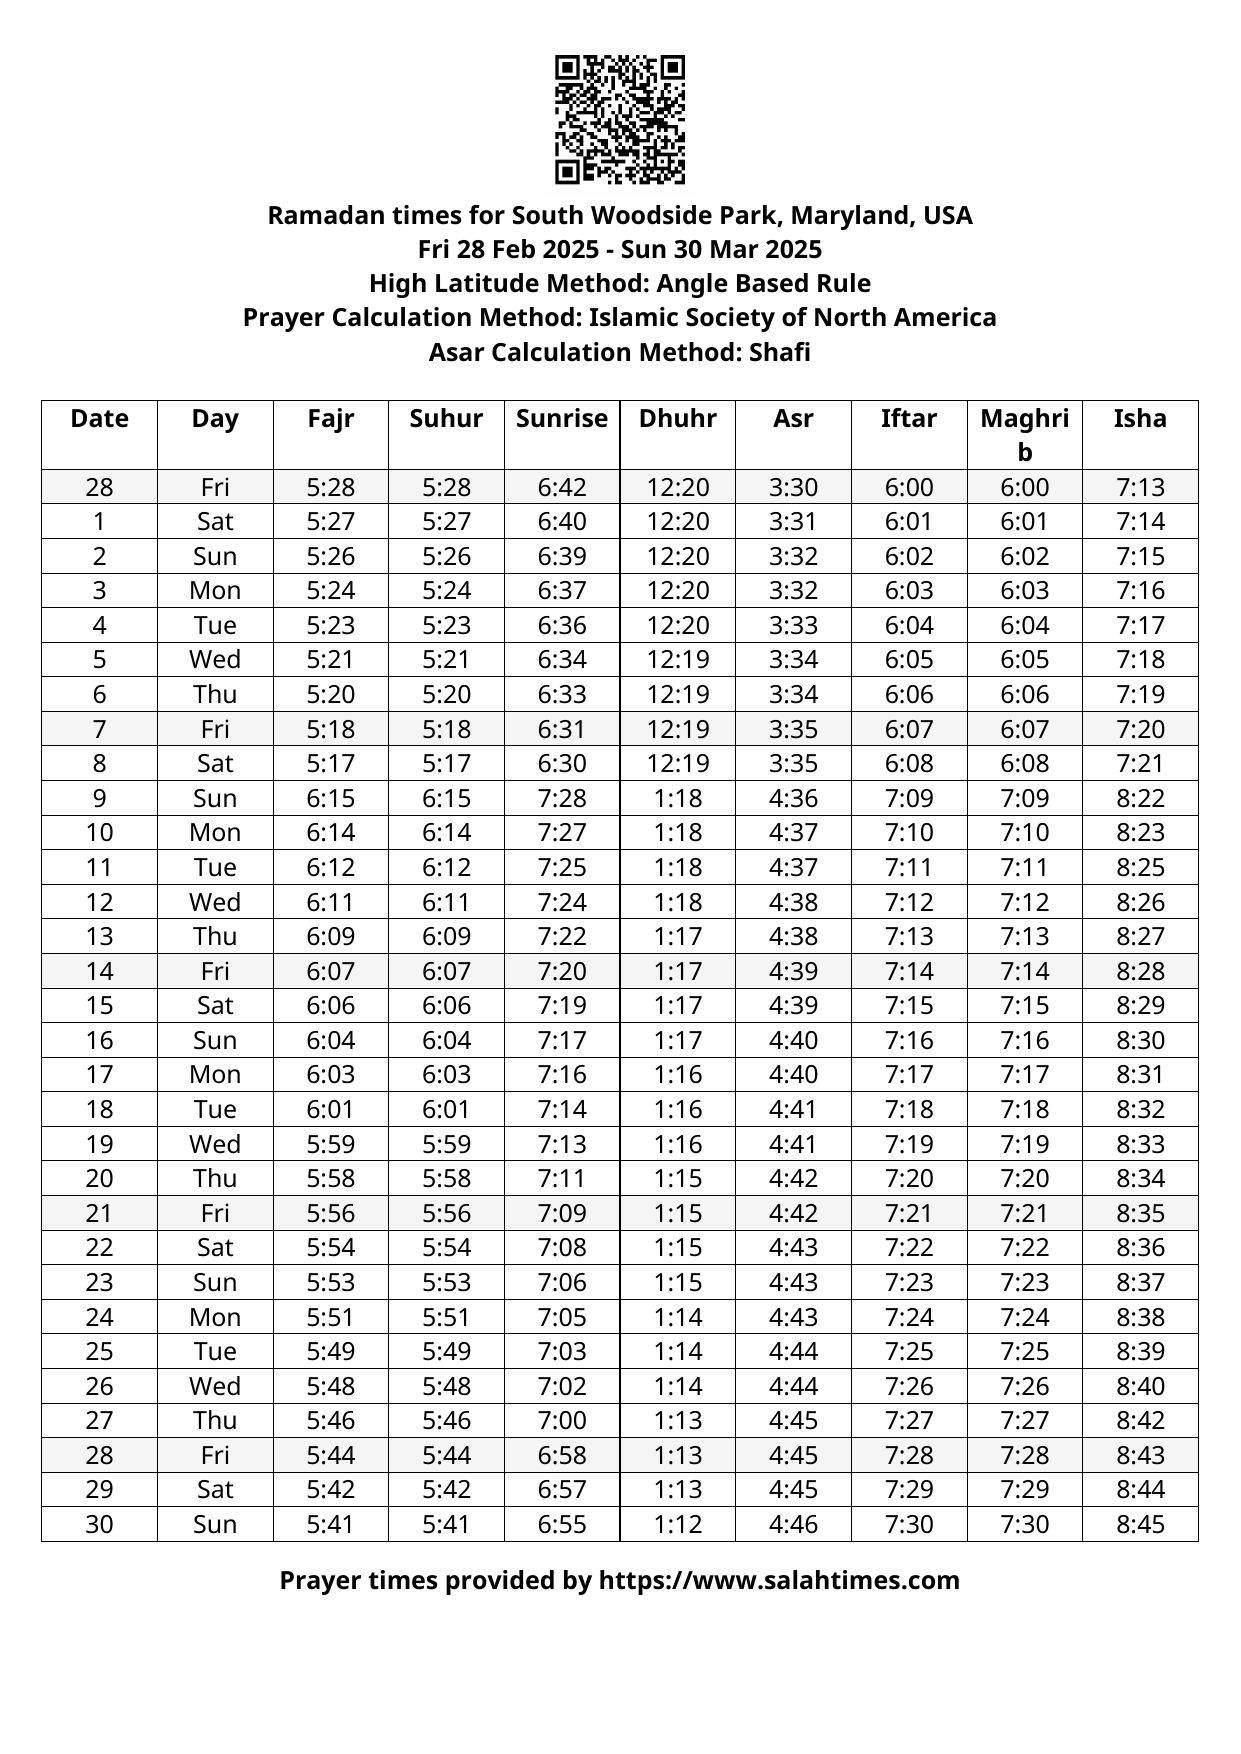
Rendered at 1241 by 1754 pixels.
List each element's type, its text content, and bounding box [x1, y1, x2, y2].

table_cell 5:18 [274, 712, 388, 745]
table_cell 12:20 [621, 470, 735, 503]
table_cell 12:20 [621, 504, 735, 538]
table_cell 6:03 [389, 1058, 504, 1091]
table_cell 1:16 [621, 1092, 735, 1126]
table_cell 7:14 [1083, 504, 1198, 538]
table_cell 7:12 [852, 885, 967, 918]
table_cell 7:30 [968, 1507, 1082, 1541]
table_cell Wed [158, 885, 273, 918]
table_cell Sat [158, 1231, 273, 1264]
table_cell 1:17 [621, 919, 735, 953]
table_cell Fri [158, 712, 273, 745]
table_cell 1:18 [621, 850, 735, 884]
table_cell 5:56 [274, 1196, 388, 1229]
table_cell 7:21 [852, 1196, 967, 1229]
table_cell 7:13 [505, 1127, 619, 1160]
table_cell 6:05 [852, 643, 967, 676]
table_cell 7:17 [852, 1058, 967, 1091]
table_cell 7:11 [852, 850, 967, 884]
table_cell Sun [158, 1023, 273, 1057]
text High Latitude Method: Angle Based Rule [42, 266, 1198, 300]
table_cell 6 [42, 677, 157, 711]
table_cell Wed [158, 1127, 273, 1160]
table_cell Sat [158, 1473, 273, 1506]
table_cell 1:15 [621, 1231, 735, 1264]
table_cell 5:17 [389, 746, 504, 780]
table_cell 4:43 [736, 1231, 851, 1264]
table_cell 8:23 [1083, 816, 1198, 849]
table_cell 7:18 [852, 1092, 967, 1126]
table_cell 7:00 [505, 1404, 619, 1437]
text Ramadan times for South Woodside Park, Maryland, USA [42, 198, 1198, 232]
table_cell 6:03 [274, 1058, 388, 1091]
table_cell 8:27 [1083, 919, 1198, 953]
table_cell Mon [158, 1058, 273, 1091]
table_cell 6:33 [505, 677, 619, 711]
table_cell 5:58 [389, 1161, 504, 1195]
table_cell Mon [158, 816, 273, 849]
table_cell 23 [42, 1265, 157, 1299]
table_cell 5:18 [389, 712, 504, 745]
table_cell 6:31 [505, 712, 619, 745]
table_cell 6:07 [968, 712, 1082, 745]
table_cell 12:19 [621, 643, 735, 676]
table_cell 6:00 [852, 470, 967, 503]
table_cell Sat [158, 504, 273, 538]
table_cell 5:49 [274, 1334, 388, 1368]
table_cell 7:16 [505, 1058, 619, 1091]
table_cell 5:56 [389, 1196, 504, 1229]
table_cell 9 [42, 781, 157, 814]
table_cell Sun [158, 539, 273, 572]
table_cell 5:51 [274, 1300, 388, 1333]
table_cell 7:14 [505, 1092, 619, 1126]
table_cell 7:09 [505, 1196, 619, 1229]
table_cell 7:09 [852, 781, 967, 814]
table_cell 1:17 [621, 954, 735, 987]
table_cell 5:54 [274, 1231, 388, 1264]
table_cell 8:22 [1083, 781, 1198, 814]
table_cell 5:27 [274, 504, 388, 538]
table_cell 4:44 [736, 1334, 851, 1368]
table_cell 7:15 [1083, 539, 1198, 572]
table_cell 3:35 [736, 712, 851, 745]
table_cell 6:14 [274, 816, 388, 849]
table_cell 27 [42, 1404, 157, 1437]
table_cell 7:08 [505, 1231, 619, 1264]
table_cell 4:37 [736, 850, 851, 884]
table_cell 1:15 [621, 1161, 735, 1195]
table_cell 7:17 [505, 1023, 619, 1057]
table_cell 6:06 [968, 677, 1082, 711]
table_cell 6:37 [505, 574, 619, 607]
table_cell 6:09 [274, 919, 388, 953]
table_cell 6:11 [389, 885, 504, 918]
table_cell 6:12 [274, 850, 388, 884]
table_cell 6:05 [968, 643, 1082, 676]
table_cell 6:40 [505, 504, 619, 538]
table_cell 7:20 [1083, 712, 1198, 745]
table_cell 7:28 [505, 781, 619, 814]
table_cell 5:49 [389, 1334, 504, 1368]
table_header Dhuhr [621, 401, 735, 469]
table_cell 7:16 [968, 1023, 1082, 1057]
table_cell 3:34 [736, 677, 851, 711]
table_cell 8:35 [1083, 1196, 1198, 1229]
table_cell 6:02 [968, 539, 1082, 572]
table_cell Sun [158, 1507, 273, 1541]
table_cell 3:33 [736, 608, 851, 642]
table_cell 4:45 [736, 1473, 851, 1506]
table_cell 1:16 [621, 1058, 735, 1091]
picture [542, 41, 699, 198]
table_cell 5:46 [274, 1404, 388, 1437]
table_cell 1:15 [621, 1265, 735, 1299]
table_cell 6:08 [852, 746, 967, 780]
table_cell 22 [42, 1231, 157, 1264]
table_cell 7:25 [505, 850, 619, 884]
table_cell 1:18 [621, 781, 735, 814]
table_cell 3:31 [736, 504, 851, 538]
table_cell Thu [158, 1161, 273, 1195]
table_cell Mon [158, 574, 273, 607]
table_header Date [42, 401, 157, 469]
table_cell 7:14 [852, 954, 967, 987]
table_cell 7:24 [968, 1300, 1082, 1333]
table_cell 7:22 [505, 919, 619, 953]
table_cell 25 [42, 1334, 157, 1368]
table_cell 7:19 [505, 989, 619, 1022]
table_cell 7:10 [968, 816, 1082, 849]
table_cell 1:15 [621, 1196, 735, 1229]
table_cell 6:07 [389, 954, 504, 987]
table_cell 8:38 [1083, 1300, 1198, 1333]
table_cell 5:58 [274, 1161, 388, 1195]
table_cell 5:42 [389, 1473, 504, 1506]
table_cell 1:18 [621, 885, 735, 918]
table_cell 5:42 [274, 1473, 388, 1506]
table_cell 26 [42, 1369, 157, 1402]
table_cell Tue [158, 1334, 273, 1368]
table_cell 5:48 [274, 1369, 388, 1402]
table_cell 7:27 [505, 816, 619, 849]
table_cell Wed [158, 643, 273, 676]
table_cell 5:59 [274, 1127, 388, 1160]
table_cell 13 [42, 919, 157, 953]
table_cell Sat [158, 989, 273, 1022]
table_cell 5:46 [389, 1404, 504, 1437]
table_cell 7:19 [968, 1127, 1082, 1160]
table_cell 12:19 [621, 677, 735, 711]
table_cell 12 [42, 885, 157, 918]
table_cell 4:40 [736, 1023, 851, 1057]
table_cell 3:34 [736, 643, 851, 676]
table_cell Fri [158, 1196, 273, 1229]
table_cell 7:17 [968, 1058, 1082, 1091]
text Prayer Calculation Method: Islamic Society of North America [42, 300, 1198, 334]
table_cell 8:39 [1083, 1334, 1198, 1368]
table_cell 6:12 [389, 850, 504, 884]
table_cell 4:38 [736, 885, 851, 918]
table_cell 6:00 [968, 470, 1082, 503]
table_cell 16 [42, 1023, 157, 1057]
table_cell 8:37 [1083, 1265, 1198, 1299]
table_cell 8:43 [1083, 1438, 1198, 1472]
table_cell 14 [42, 954, 157, 987]
table_cell 4:43 [736, 1300, 851, 1333]
table_cell 8:44 [1083, 1473, 1198, 1506]
table_cell 4:38 [736, 919, 851, 953]
table_cell 8:28 [1083, 954, 1198, 987]
table_cell Fri [158, 954, 273, 987]
table_cell 18 [42, 1092, 157, 1126]
table_cell 6:34 [505, 643, 619, 676]
table_cell 5:20 [274, 677, 388, 711]
table_cell Sun [158, 1265, 273, 1299]
table_cell 7:27 [968, 1404, 1082, 1437]
table_cell 5:53 [389, 1265, 504, 1299]
table_cell 11 [42, 850, 157, 884]
table_cell 5:41 [274, 1507, 388, 1541]
table_cell 6:06 [274, 989, 388, 1022]
table_cell 6:36 [505, 608, 619, 642]
table_cell 6:01 [274, 1092, 388, 1126]
table_header Maghrib [968, 401, 1082, 469]
table_cell 6:04 [968, 608, 1082, 642]
table_cell 7:21 [1083, 746, 1198, 780]
table_cell 1:14 [621, 1300, 735, 1333]
table_cell 5:44 [274, 1438, 388, 1472]
table_cell 10 [42, 816, 157, 849]
table_cell 7:29 [852, 1473, 967, 1506]
table_cell 7:20 [505, 954, 619, 987]
table_cell 1:18 [621, 816, 735, 849]
table_cell 6:15 [274, 781, 388, 814]
table_cell 7:23 [968, 1265, 1082, 1299]
table_cell 7:29 [968, 1473, 1082, 1506]
table_cell 7:22 [968, 1231, 1082, 1264]
table_cell 6:30 [505, 746, 619, 780]
table_cell 5:26 [274, 539, 388, 572]
table_cell 7:28 [852, 1438, 967, 1472]
table_cell 4:36 [736, 781, 851, 814]
table_cell 4:37 [736, 816, 851, 849]
table_cell 7:18 [968, 1092, 1082, 1126]
table_cell 8 [42, 746, 157, 780]
table_cell 6:55 [505, 1507, 619, 1541]
table_cell 8:33 [1083, 1127, 1198, 1160]
table_cell 4:39 [736, 954, 851, 987]
table_cell 7:02 [505, 1369, 619, 1402]
table_cell 4:45 [736, 1438, 851, 1472]
table_header Iftar [852, 401, 967, 469]
table_cell Sat [158, 746, 273, 780]
table_header Asr [736, 401, 851, 469]
table_cell 5:51 [389, 1300, 504, 1333]
table_cell 15 [42, 989, 157, 1022]
table_cell 5:28 [389, 470, 504, 503]
table_cell 1:12 [621, 1507, 735, 1541]
table_cell 4:46 [736, 1507, 851, 1541]
table_cell 3:32 [736, 574, 851, 607]
table_cell 6:01 [968, 504, 1082, 538]
table_cell 8:26 [1083, 885, 1198, 918]
table_cell 6:03 [852, 574, 967, 607]
table_cell 7:17 [1083, 608, 1198, 642]
table_cell 7:20 [852, 1161, 967, 1195]
table_cell 8:34 [1083, 1161, 1198, 1195]
table_cell 5:54 [389, 1231, 504, 1264]
table_cell Tue [158, 1092, 273, 1126]
table_cell 6:03 [968, 574, 1082, 607]
table_cell 7:13 [968, 919, 1082, 953]
table_cell Tue [158, 608, 273, 642]
table_cell 8:29 [1083, 989, 1198, 1022]
table_cell 5:53 [274, 1265, 388, 1299]
table_cell 8:25 [1083, 850, 1198, 884]
table_header Suhur [389, 401, 504, 469]
table_cell 8:30 [1083, 1023, 1198, 1057]
table_cell 12:19 [621, 712, 735, 745]
table_cell 6:11 [274, 885, 388, 918]
table_cell 7:26 [968, 1369, 1082, 1402]
table_cell 6:06 [389, 989, 504, 1022]
table_cell 5:17 [274, 746, 388, 780]
table_cell 7:15 [852, 989, 967, 1022]
table_cell 7:10 [852, 816, 967, 849]
table_cell 6:01 [852, 504, 967, 538]
table_cell 28 [42, 470, 157, 503]
table_cell 4:45 [736, 1404, 851, 1437]
table_cell 5:44 [389, 1438, 504, 1472]
table_cell 6:07 [274, 954, 388, 987]
table_cell Fri [158, 1438, 273, 1472]
table_cell 5:23 [389, 608, 504, 642]
table_cell 7:22 [852, 1231, 967, 1264]
table_header Isha [1083, 401, 1198, 469]
table_cell 7:28 [968, 1438, 1082, 1472]
table_cell 6:57 [505, 1473, 619, 1506]
table_cell 5:24 [274, 574, 388, 607]
table_cell 7:15 [968, 989, 1082, 1022]
table_header Day [158, 401, 273, 469]
table_cell 7:19 [852, 1127, 967, 1160]
table_cell 6:14 [389, 816, 504, 849]
table_cell 6:04 [852, 608, 967, 642]
table_cell 28 [42, 1438, 157, 1472]
table_cell 7:06 [505, 1265, 619, 1299]
table_cell 7:27 [852, 1404, 967, 1437]
table_cell 7:25 [852, 1334, 967, 1368]
table_cell 7:11 [505, 1161, 619, 1195]
table_cell 6:07 [852, 712, 967, 745]
table_cell Tue [158, 850, 273, 884]
table_cell 7:20 [968, 1161, 1082, 1195]
table_cell Thu [158, 919, 273, 953]
table_cell 24 [42, 1300, 157, 1333]
table_cell 12:19 [621, 746, 735, 780]
table_cell 5:23 [274, 608, 388, 642]
table_cell 1:13 [621, 1404, 735, 1437]
table_cell 7:14 [968, 954, 1082, 987]
table_cell 7:12 [968, 885, 1082, 918]
table_cell 3 [42, 574, 157, 607]
table_cell 6:01 [389, 1092, 504, 1126]
table_cell 1:13 [621, 1438, 735, 1472]
table_cell 5:28 [274, 470, 388, 503]
table_cell 6:58 [505, 1438, 619, 1472]
table_cell 7:25 [968, 1334, 1082, 1368]
table_cell 12:20 [621, 608, 735, 642]
table_cell 2 [42, 539, 157, 572]
table_cell 5:59 [389, 1127, 504, 1160]
table_cell Mon [158, 1300, 273, 1333]
table_cell 1:16 [621, 1127, 735, 1160]
table_cell 1 [42, 504, 157, 538]
table_cell 3:35 [736, 746, 851, 780]
table_cell 7:30 [852, 1507, 967, 1541]
table_cell 7:16 [1083, 574, 1198, 607]
table_cell Thu [158, 1404, 273, 1437]
table_cell 7:18 [1083, 643, 1198, 676]
table_cell 5:41 [389, 1507, 504, 1541]
table_cell 7:23 [852, 1265, 967, 1299]
table_cell 7:24 [852, 1300, 967, 1333]
table_cell 4:39 [736, 989, 851, 1022]
table_cell 4:41 [736, 1092, 851, 1126]
table_cell 7:09 [968, 781, 1082, 814]
table_cell 6:04 [274, 1023, 388, 1057]
table_cell 1:14 [621, 1369, 735, 1402]
text Fri 28 Feb 2025 - Sun 30 Mar 2025 [42, 232, 1198, 266]
table_cell 5:21 [389, 643, 504, 676]
table_cell 6:15 [389, 781, 504, 814]
table_cell 7:13 [1083, 470, 1198, 503]
table_cell 20 [42, 1161, 157, 1195]
table_cell 8:40 [1083, 1369, 1198, 1402]
table_cell 8:36 [1083, 1231, 1198, 1264]
table_cell Wed [158, 1369, 273, 1402]
table_cell 4:44 [736, 1369, 851, 1402]
table_cell 4:42 [736, 1196, 851, 1229]
table_cell 6:08 [968, 746, 1082, 780]
table_cell 1:14 [621, 1334, 735, 1368]
table_cell Thu [158, 677, 273, 711]
table_cell 7:03 [505, 1334, 619, 1368]
table_cell 19 [42, 1127, 157, 1160]
table_cell 5:20 [389, 677, 504, 711]
table_cell Fri [158, 470, 273, 503]
table_cell Sun [158, 781, 273, 814]
table_cell 5:24 [389, 574, 504, 607]
table_cell 5:21 [274, 643, 388, 676]
table_cell 8:45 [1083, 1507, 1198, 1541]
table_cell 5:27 [389, 504, 504, 538]
text Prayer times provided by https://www.salahtimes.com [42, 1563, 1198, 1597]
table_cell 1:17 [621, 1023, 735, 1057]
table_cell 3:32 [736, 539, 851, 572]
table_cell 7 [42, 712, 157, 745]
table_cell 6:42 [505, 470, 619, 503]
table_header Fajr [274, 401, 388, 469]
table_cell 5:48 [389, 1369, 504, 1402]
table_cell 6:09 [389, 919, 504, 953]
table_cell 4 [42, 608, 157, 642]
table_cell 29 [42, 1473, 157, 1506]
text Asar Calculation Method: Shafi [42, 334, 1198, 368]
table_cell 5:26 [389, 539, 504, 572]
table_cell 7:11 [968, 850, 1082, 884]
table_cell 4:42 [736, 1161, 851, 1195]
table_cell 4:43 [736, 1265, 851, 1299]
table_cell 7:13 [852, 919, 967, 953]
table_cell 6:02 [852, 539, 967, 572]
table_cell 12:20 [621, 574, 735, 607]
table_cell 8:31 [1083, 1058, 1198, 1091]
table_cell 4:40 [736, 1058, 851, 1091]
table_cell 1:13 [621, 1473, 735, 1506]
table_cell 7:19 [1083, 677, 1198, 711]
table_cell 21 [42, 1196, 157, 1229]
table_cell 8:42 [1083, 1404, 1198, 1437]
table_cell 7:24 [505, 885, 619, 918]
table_cell 1:17 [621, 989, 735, 1022]
table_cell 17 [42, 1058, 157, 1091]
table_cell 6:04 [389, 1023, 504, 1057]
table_cell 7:26 [852, 1369, 967, 1402]
table_cell 4:41 [736, 1127, 851, 1160]
table_cell 3:30 [736, 470, 851, 503]
table_cell 30 [42, 1507, 157, 1541]
table_cell 7:05 [505, 1300, 619, 1333]
table_cell 8:32 [1083, 1092, 1198, 1126]
table_cell 6:39 [505, 539, 619, 572]
table_cell 7:21 [968, 1196, 1082, 1229]
table_header Sunrise [505, 401, 619, 469]
table_cell 7:16 [852, 1023, 967, 1057]
table_cell 12:20 [621, 539, 735, 572]
table_cell 6:06 [852, 677, 967, 711]
table_cell 5 [42, 643, 157, 676]
